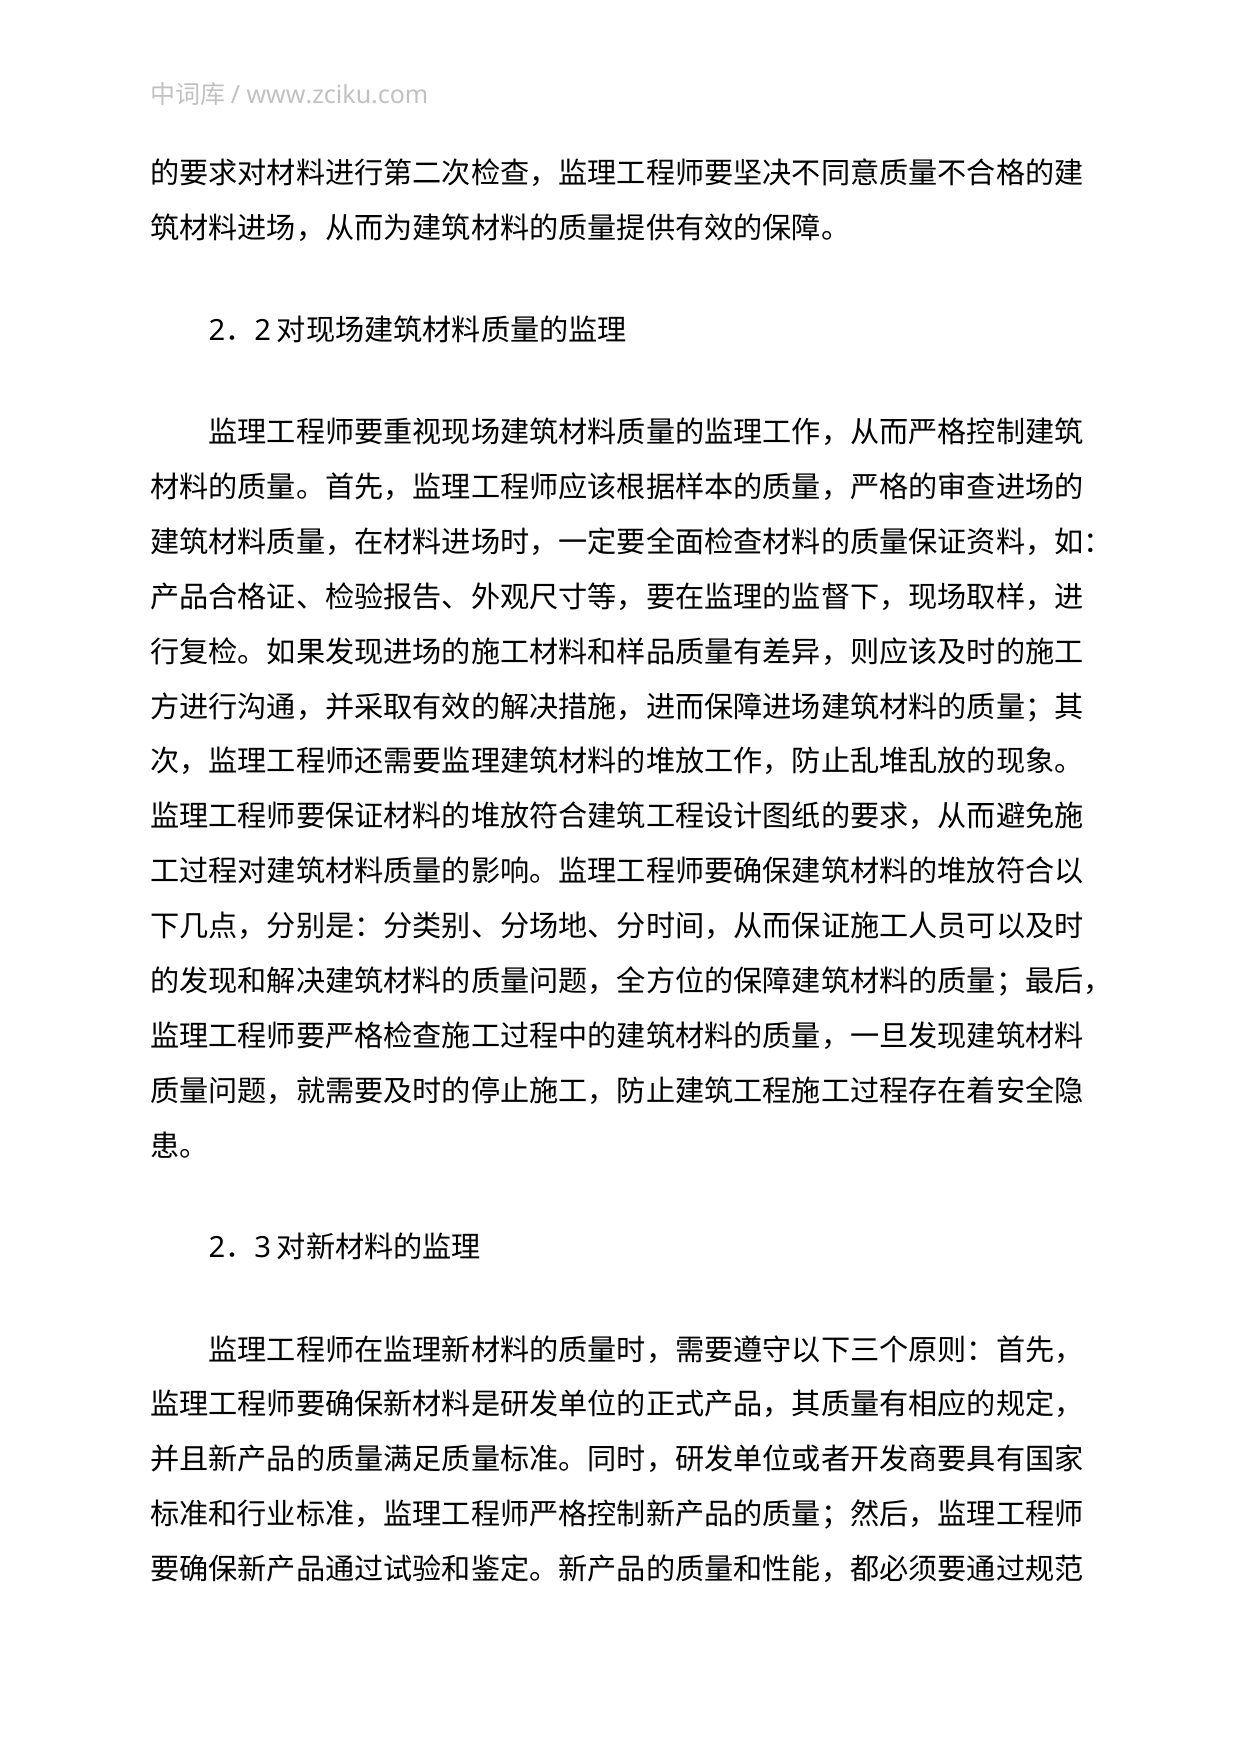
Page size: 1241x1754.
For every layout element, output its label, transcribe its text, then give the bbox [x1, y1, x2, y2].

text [150, 150, 1090, 247]
text 2．3对新材料的监理 [150, 1224, 1090, 1266]
text 2．2对现场建筑材料质量的监理 [150, 307, 1090, 349]
text 监理工程师要重视现场建筑材料质量的监理工作，从而严格控制建筑材料的质量。首先，监理工程师应该根据样本的质量，严格的审查进场的建筑材料质量，在材料进场时，一定要全面检查材料的质量保证资料，如：产品合格证、检验报告、外观尺寸等，要在监理的监督下，现场取样，进行复检。如果发现进场的施工材料和样品质量有差异，则应该及时的施工方进行沟通，并采取有效的解决措施，进而保障进场建筑材料的质量；其次，监理工程师还需要监理建筑材料的堆放工作，防止乱堆乱放的现象。监理工程师要保证材料的堆放符合建筑工程设计图纸的要求，从而避免施工过程对建筑材料质量的影响。监理工程师要确保建筑材料的堆放符合以下几点，分别是：分类别、分场地、分时间，从而保证施工人员可以及时的发现和解决建筑材料的质量问题，全方位的保障建筑材料的质量；最后，监理工程师要严格检查施工过程中的建筑材料的质量，一旦发现建筑材料质量问题，就需要及时的停止施工，防止建筑工程施工过程存在着安全隐患。 [150, 409, 1090, 1164]
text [150, 1326, 1090, 1588]
